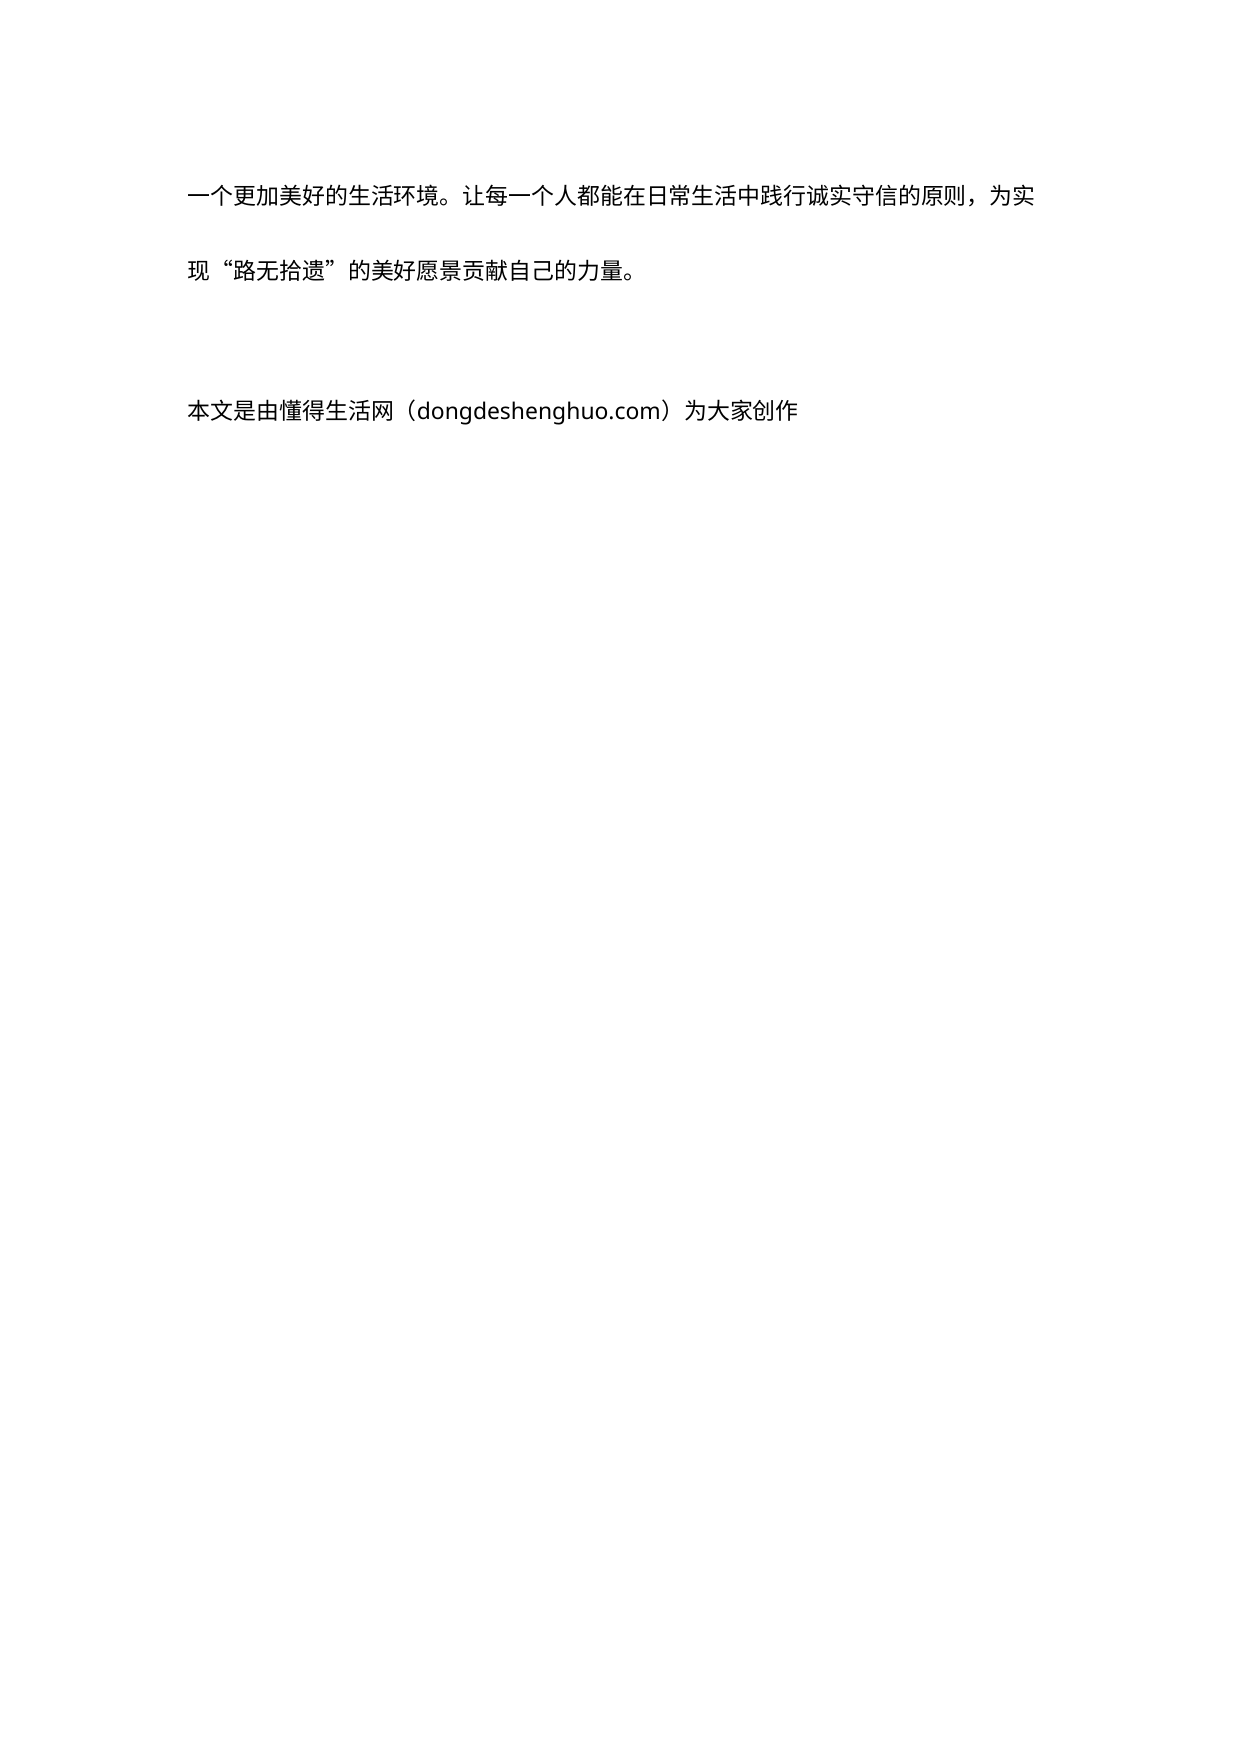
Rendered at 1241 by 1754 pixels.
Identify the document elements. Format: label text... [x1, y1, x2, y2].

text 本文是由懂得生活网（dongdeshenghuo.com）为大家创作 [187, 377, 1053, 442]
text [187, 162, 1053, 302]
